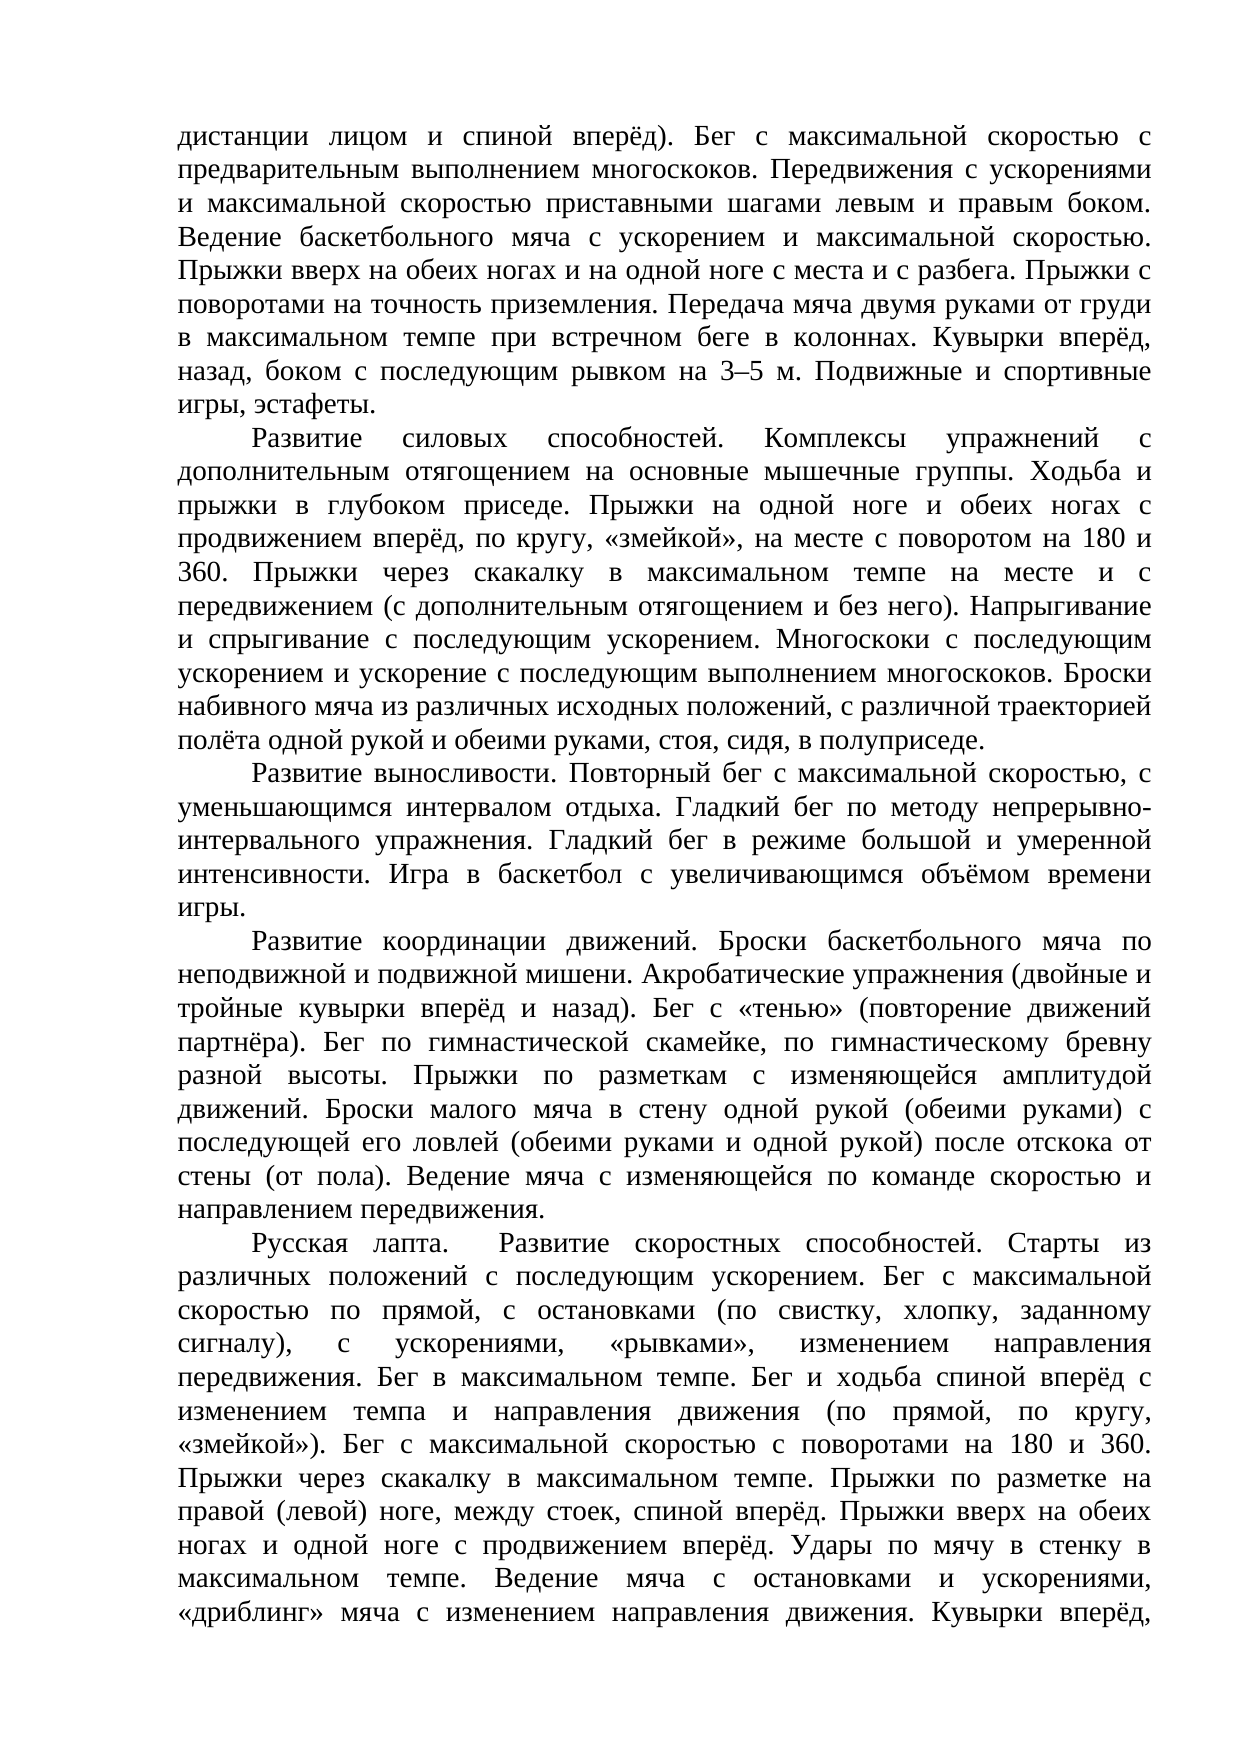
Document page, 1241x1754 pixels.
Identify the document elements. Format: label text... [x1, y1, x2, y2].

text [177, 1225, 1152, 1627]
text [177, 118, 1152, 420]
text Развитие координации движений. Броски баскетбольного мяча по неподвижной и подвижной мишени. Акробатические упражнения (двойные и тройные кувырки вперёд и назад). Бег с «тенью» (повторение движений партнёра). Бег по гимнастической скамейке, по гимнастическому бревну разной высоты. Прыжки по разметкам с изменяющейся амплитудой движений. Броски малого мяча в стену одной рукой (обеими руками) с последующей его ловлей (обеими руками и одной рукой) после отскока от стены (от пола). Ведение мяча с изменяющейся по команде скоростью и направлением передвижения. [177, 923, 1152, 1225]
text Развитие силовых способностей. Комплексы упражнений с дополнительным отягощением на основные мышечные группы. Ходьба и прыжки в глубоком приседе. Прыжки на одной ноге и обеих ногах с продвижением вперёд, по кругу, «змейкой», на месте с поворотом на 180 и 360. Прыжки через скакалку в максимальном темпе на месте и с передвижением (с дополнительным отягощением и без него). Напрыгивание и спрыгивание с последующим ускорением. Многоскоки с последующим ускорением и ускорение с последующим выполнением многоскоков. Броски набивного мяча из различных исходных положений, с различной траекторией полёта одной рукой и обеими руками, стоя, сидя, в полуприседе. [177, 420, 1152, 755]
text Развитие выносливости. Повторный бег с максимальной скоростью, с уменьшающимся интервалом отдыха. Гладкий бег по методу непрерывно-интервального упражнения. Гладкий бег в режиме большой и умеренной интенсивности. Игра в баскетбол с увеличивающимся объёмом времени игры. [177, 755, 1152, 923]
